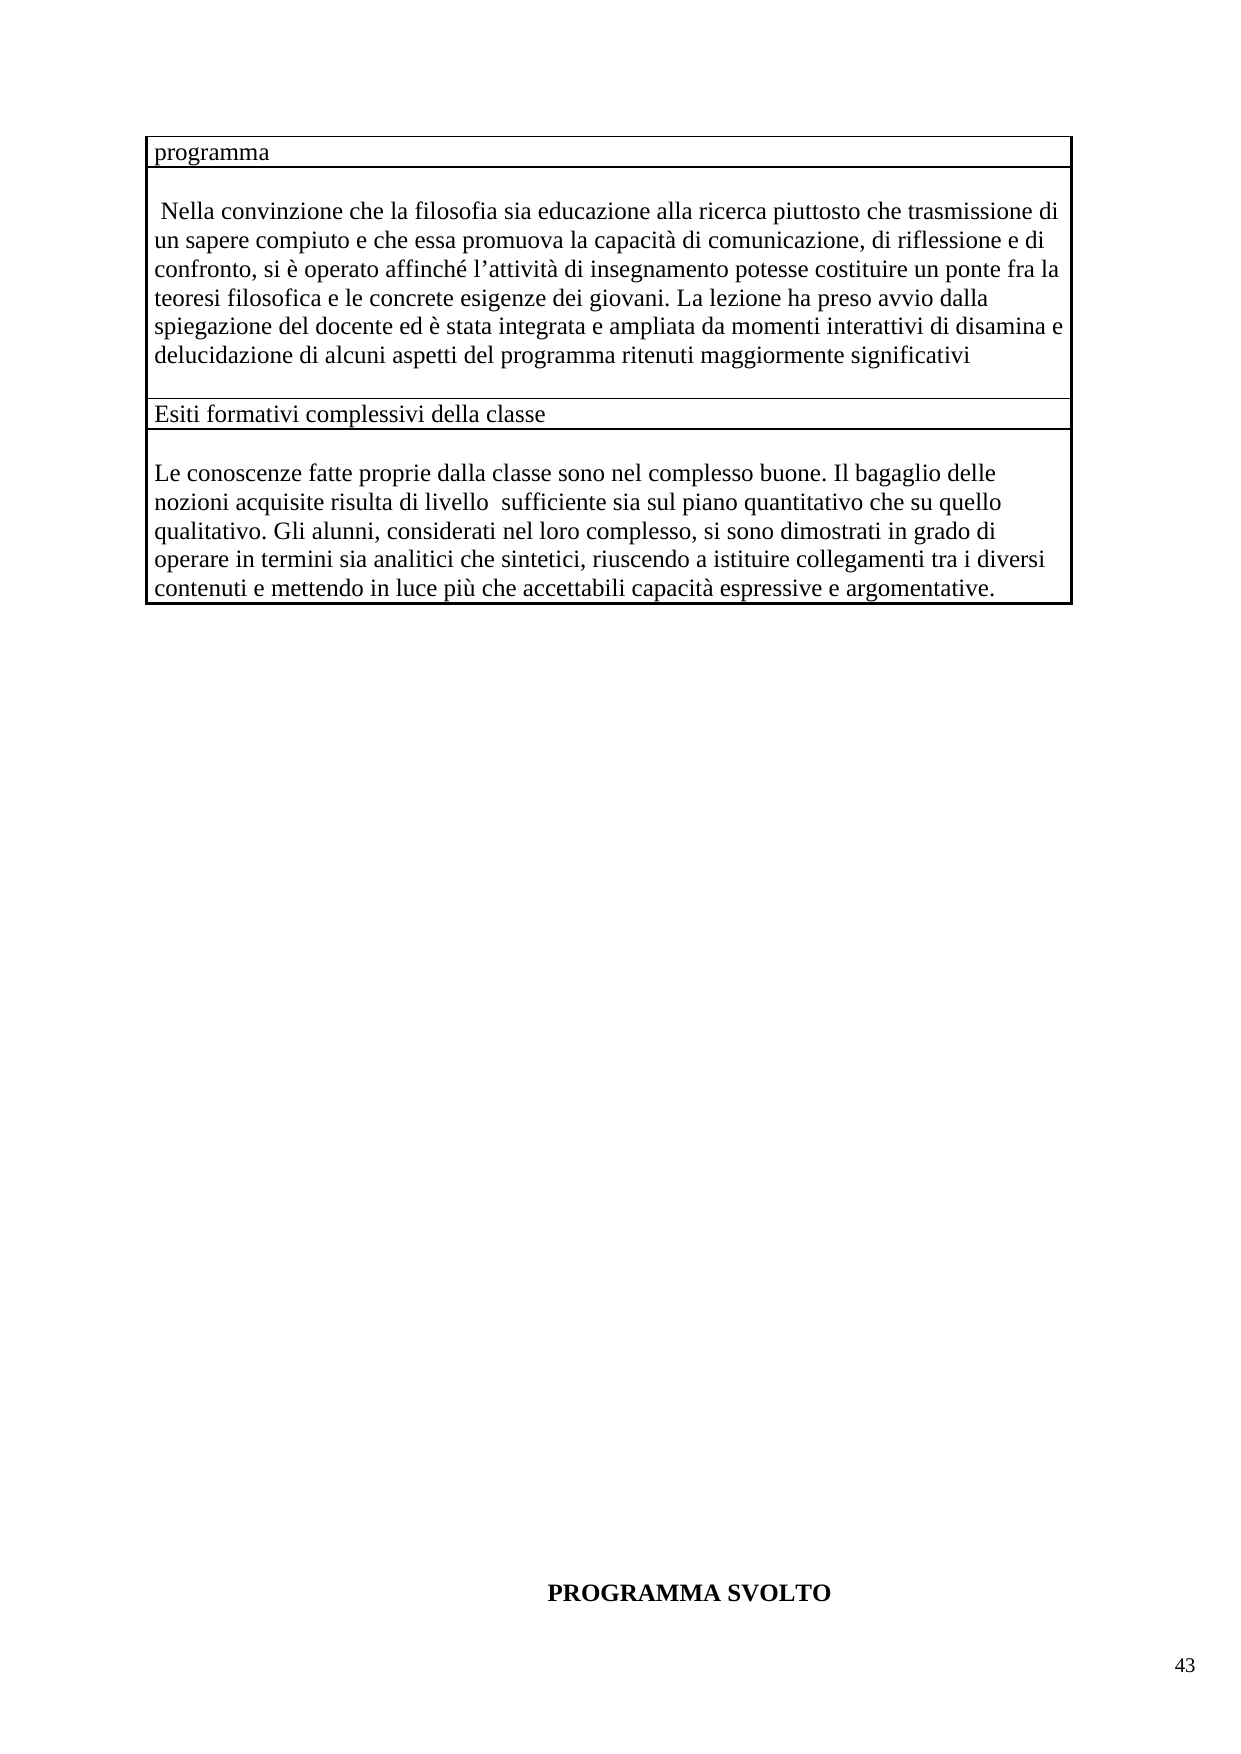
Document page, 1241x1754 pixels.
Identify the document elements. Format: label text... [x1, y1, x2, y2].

table_cell Esiti formativi complessivi della classe [148, 399, 1070, 428]
table_cell Nella convinzione che la filosofia sia educazione alla ricerca piuttosto che trasmissione di un sapere compiuto e che essa promuova la capacità di comunicazione, di riflessione e di confronto, si è operato affinché l’attività di insegnamento potesse costituire un ponte fra la teoresi filosofica e le concrete esigenze dei giovani. La lezione ha preso avvio dalla spiegazione del docente ed è stata integrata e ampliata da momenti interattivi di disamina e delucidazione di alcuni aspetti del programma ritenuti maggiormente significativi [148, 168, 1070, 398]
text PROGRAMMA SVOLTO [29, 1578, 1195, 1607]
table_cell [148, 137, 1070, 166]
table_cell Le conoscenze fatte proprie dalla classe sono nel complesso buone. Il bagaglio delle nozioni acquisite risulta di livello sufficiente sia sul piano quantitativo che su quello qualitativo. Gli alunni, considerati nel loro complesso, si sono dimostrati in grado di operare in termini sia analitici che sintetici, riuscendo a istituire collegamenti tra i diversi contenuti e mettendo in luce più che accettabili capacità espressive e argomentative. [148, 430, 1070, 602]
